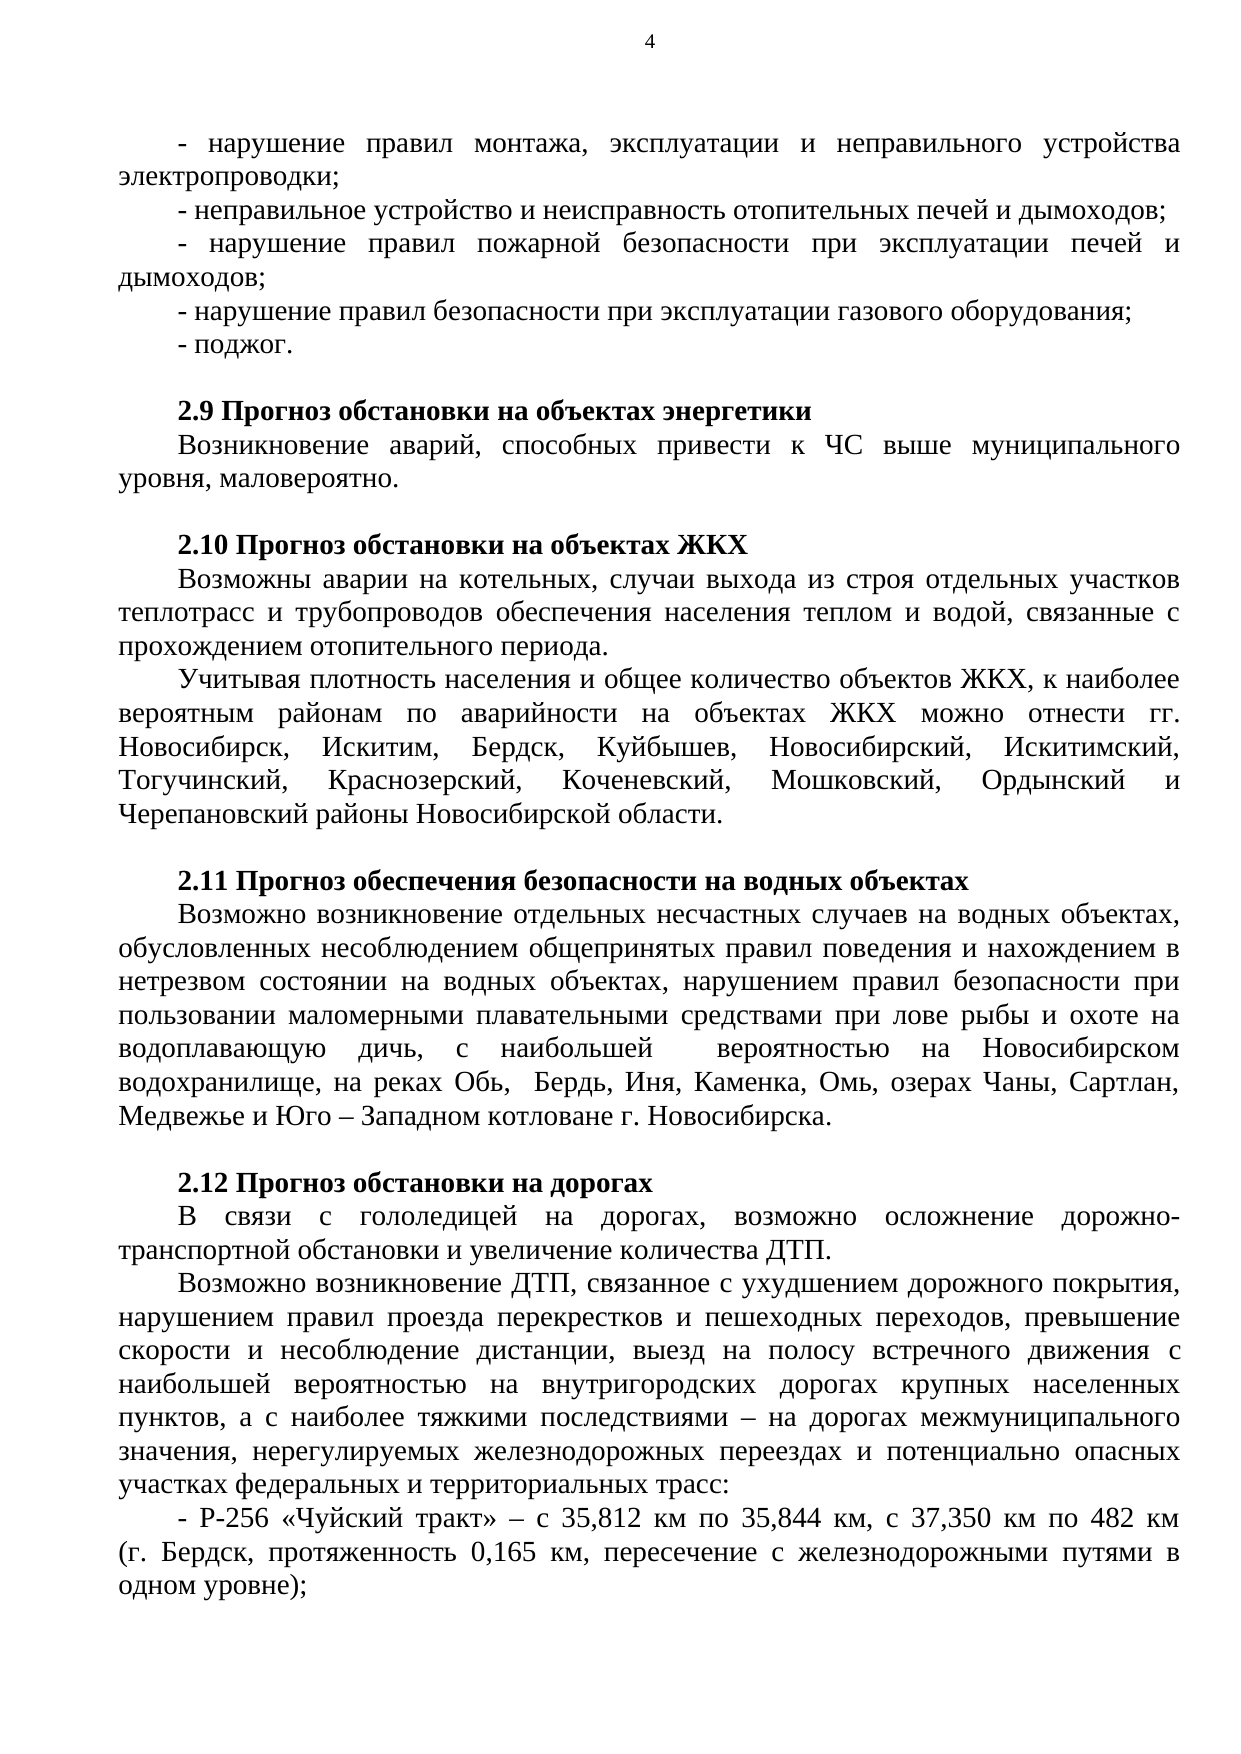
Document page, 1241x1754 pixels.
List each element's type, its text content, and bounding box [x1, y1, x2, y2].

text Возникновение аварий, способных привести к ЧС выше муниципального уровня, маловероятно. [118, 427, 1181, 494]
text 2.10 Прогноз обстановки на объектах ЖКХ [118, 527, 1181, 561]
text - неправильное устройство и неисправность отопительных печей и дымоходов; [118, 192, 1181, 226]
text Возможны аварии на котельных, случаи выхода из строя отдельных участков теплотрасс и трубопроводов обеспечения населения теплом и водой, связанные с прохождением отопительного периода. [118, 561, 1181, 662]
text - Р-256 «Чуйский тракт» – с 35,812 км по 35,844 км, с 37,350 км по 482 км (г. Бердск, протяженность 0,165 км, пересечение с железнодорожными путями в одном уровне); [118, 1500, 1181, 1601]
text - нарушение правил монтажа, эксплуатации и неправильного устройства электропроводки; [118, 125, 1181, 192]
text Возможно возникновение ДТП, связанное с ухудшением дорожного покрытия, нарушением правил проезда перекрестков и пешеходных переходов, превышение скорости и несоблюдение дистанции, выезд на полосу встречного движения с наибольшей вероятностью на внутригородских дорогах крупных населенных пунктов, а с наиболее тяжкими последствиями – на дорогах межмуниципального значения, нерегулируемых железнодорожных переездах и потенциально опасных участках федеральных и территориальных трасс: [118, 1265, 1181, 1500]
text 2.12 Прогноз обстановки на дорогах [118, 1165, 1181, 1198]
text - поджог. [118, 326, 1181, 360]
text В связи с гололедицей на дорогах, возможно осложнение дорожно-транспортной обстановки и увеличение количества ДТП. [118, 1198, 1181, 1265]
text Возможно возникновение отдельных несчастных случаев на водных объектах, обусловленных несоблюдением общепринятых правил поведения и нахождением в нетрезвом состоянии на водных объектах, нарушением правил безопасности при пользовании маломерными плавательными средствами при лове рыбы и охоте на водоплавающую дичь, с наибольшей вероятностью на Новосибирском водохранилище, на реках Обь, Бердь, Иня, Каменка, Омь, озерах Чаны, Сартлан, Медвежье и Юго – Западном котловане г. Новосибирска. [118, 896, 1181, 1131]
text 2.9 Прогноз обстановки на объектах энергетики [118, 393, 1181, 427]
text - нарушение правил безопасности при эксплуатации газового оборудования; [118, 293, 1181, 326]
text - нарушение правил пожарной безопасности при эксплуатации печей и дымоходов; [118, 226, 1181, 293]
text 2.11 Прогноз обеспечения безопасности на водных объектах [118, 863, 1181, 896]
text Учитывая плотность населения и общее количество объектов ЖКХ, к наиболее вероятным районам по аварийности на объектах ЖКХ можно отнести гг. Новосибирск, Искитим, Бердск, Куйбышев, Новосибирский, Искитимский, Тогучинский, Краснозерский, Коченевский, Мошковский, Ордынский и Черепановский районы Новосибирской области. [118, 662, 1181, 829]
